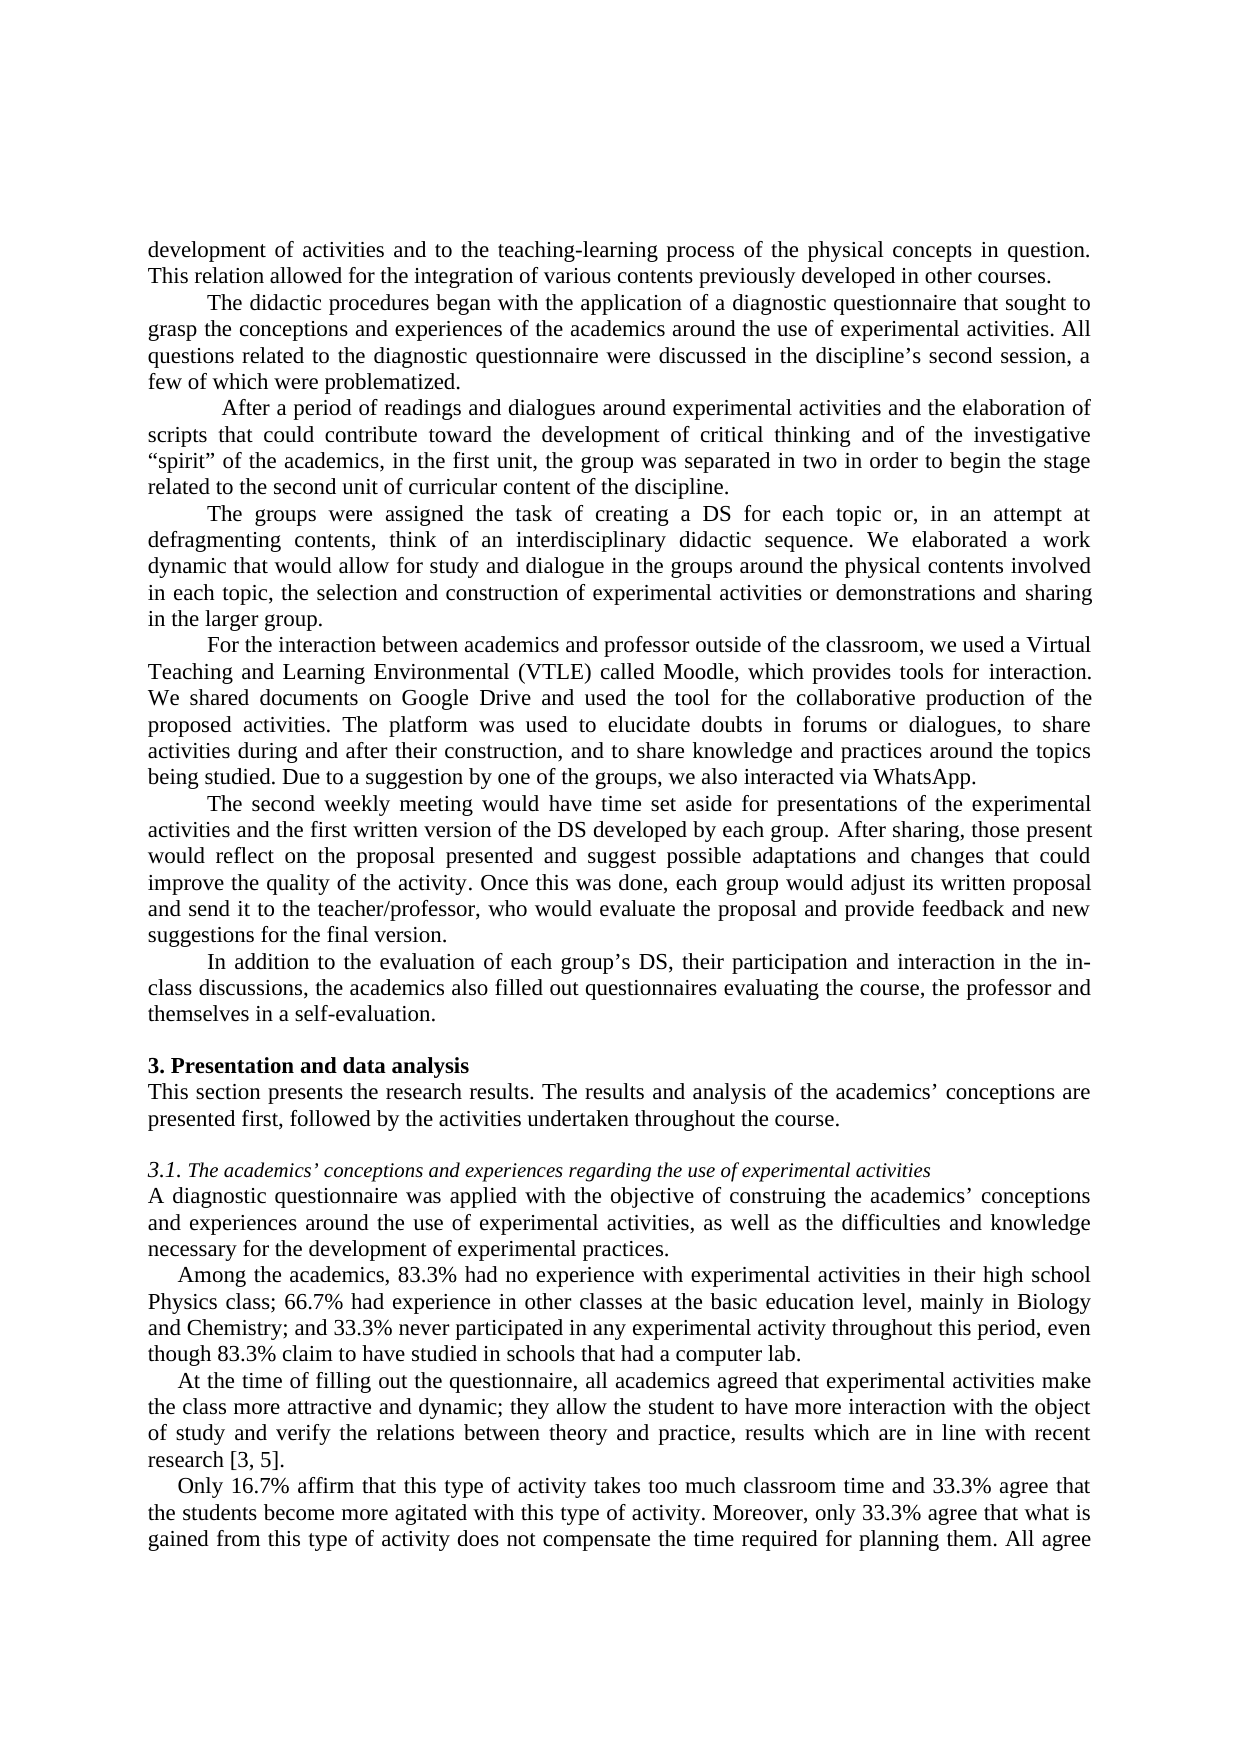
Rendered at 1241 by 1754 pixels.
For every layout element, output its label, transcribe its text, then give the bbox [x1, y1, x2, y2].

text The groups were assigned the task of creating a DS for each topic or, in an attempt at defragmenting contents, think of an interdisciplinary didactic sequence. We elaborated a work dynamic that would allow for study and dialogue in the groups around the physical contents involved in each topic, the selection and construction of experimental activities or demonstrations and sharing in the larger group. [148, 500, 1092, 632]
text A diagnostic questionnaire was applied with the objective of construing the academics’ conceptions and experiences around the use of experimental activities, as well as the difficulties and knowledge necessary for the development of experimental practices. [148, 1182, 1092, 1261]
text Among the academics, 83.3% had no experience with experimental activities in their high school Physics class; 66.7% had experience in other classes at the basic education level, mainly in Biology and Chemistry; and 33.3% never participated in any experimental activity throughout this period, even though 83.3% claim to have studied in schools that had a computer lab. [148, 1261, 1092, 1367]
text After a period of readings and dialogues around experimental activities and the elaboration of scripts that could contribute toward the development of critical thinking and of the investigative “spirit” of the academics, in the first unit, the group was separated in two in order to begin the stage related to the second unit of curricular content of the discipline. [148, 394, 1092, 500]
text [148, 236, 1092, 289]
text The didactic procedures began with the application of a diagnostic questionnaire that sought to grasp the conceptions and experiences of the academics around the use of experimental activities. All questions related to the diagnostic questionnaire were discussed in the discipline’s second session, a few of which were problematized. [148, 289, 1092, 394]
text For the interaction between academics and professor outside of the classroom, we used a Virtual Teaching and Learning Environmental (VTLE) called Moodle, which provides tools for interaction. We shared documents on Google Drive and used the tool for the collaborative production of the proposed activities. The platform was used to elucidate doubts in forums or dialogues, to share activities during and after their construction, and to share knowledge and practices around the topics being studied. Due to a suggestion by one of the groups, we also interacted via WhatsApp. [148, 632, 1092, 790]
text 3.1. The academics’ conceptions and experiences regarding the use of experimental activities [148, 1156, 1092, 1182]
text The second weekly meeting would have time set aside for presentations of the experimental activities and the first written version of the DS developed by each group. After sharing, those present would reflect on the proposal presented and suggest possible adaptations and changes that could improve the quality of the activity. Once this was done, each group would adjust its written proposal and send it to the teacher/professor, who would evaluate the proposal and provide feedback and new suggestions for the final version. [148, 790, 1092, 948]
list Presentation and data analysis [148, 1052, 1092, 1078]
text This section presents the research results. The results and analysis of the academics’ conceptions are presented first, followed by the activities undertaken throughout the course. [148, 1078, 1092, 1131]
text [148, 1472, 1092, 1551]
text In addition to the evaluation of each group’s DS, their participation and interaction in the in-class discussions, the academics also filled out questionnaires evaluating the course, the professor and themselves in a self-evaluation. [148, 948, 1092, 1027]
text At the time of filling out the questionnaire, all academics agreed that experimental activities make the class more attractive and dynamic; they allow the student to have more interaction with the object of study and verify the relations between theory and practice, results which are in line with recent research [3, 5]. [148, 1367, 1092, 1472]
